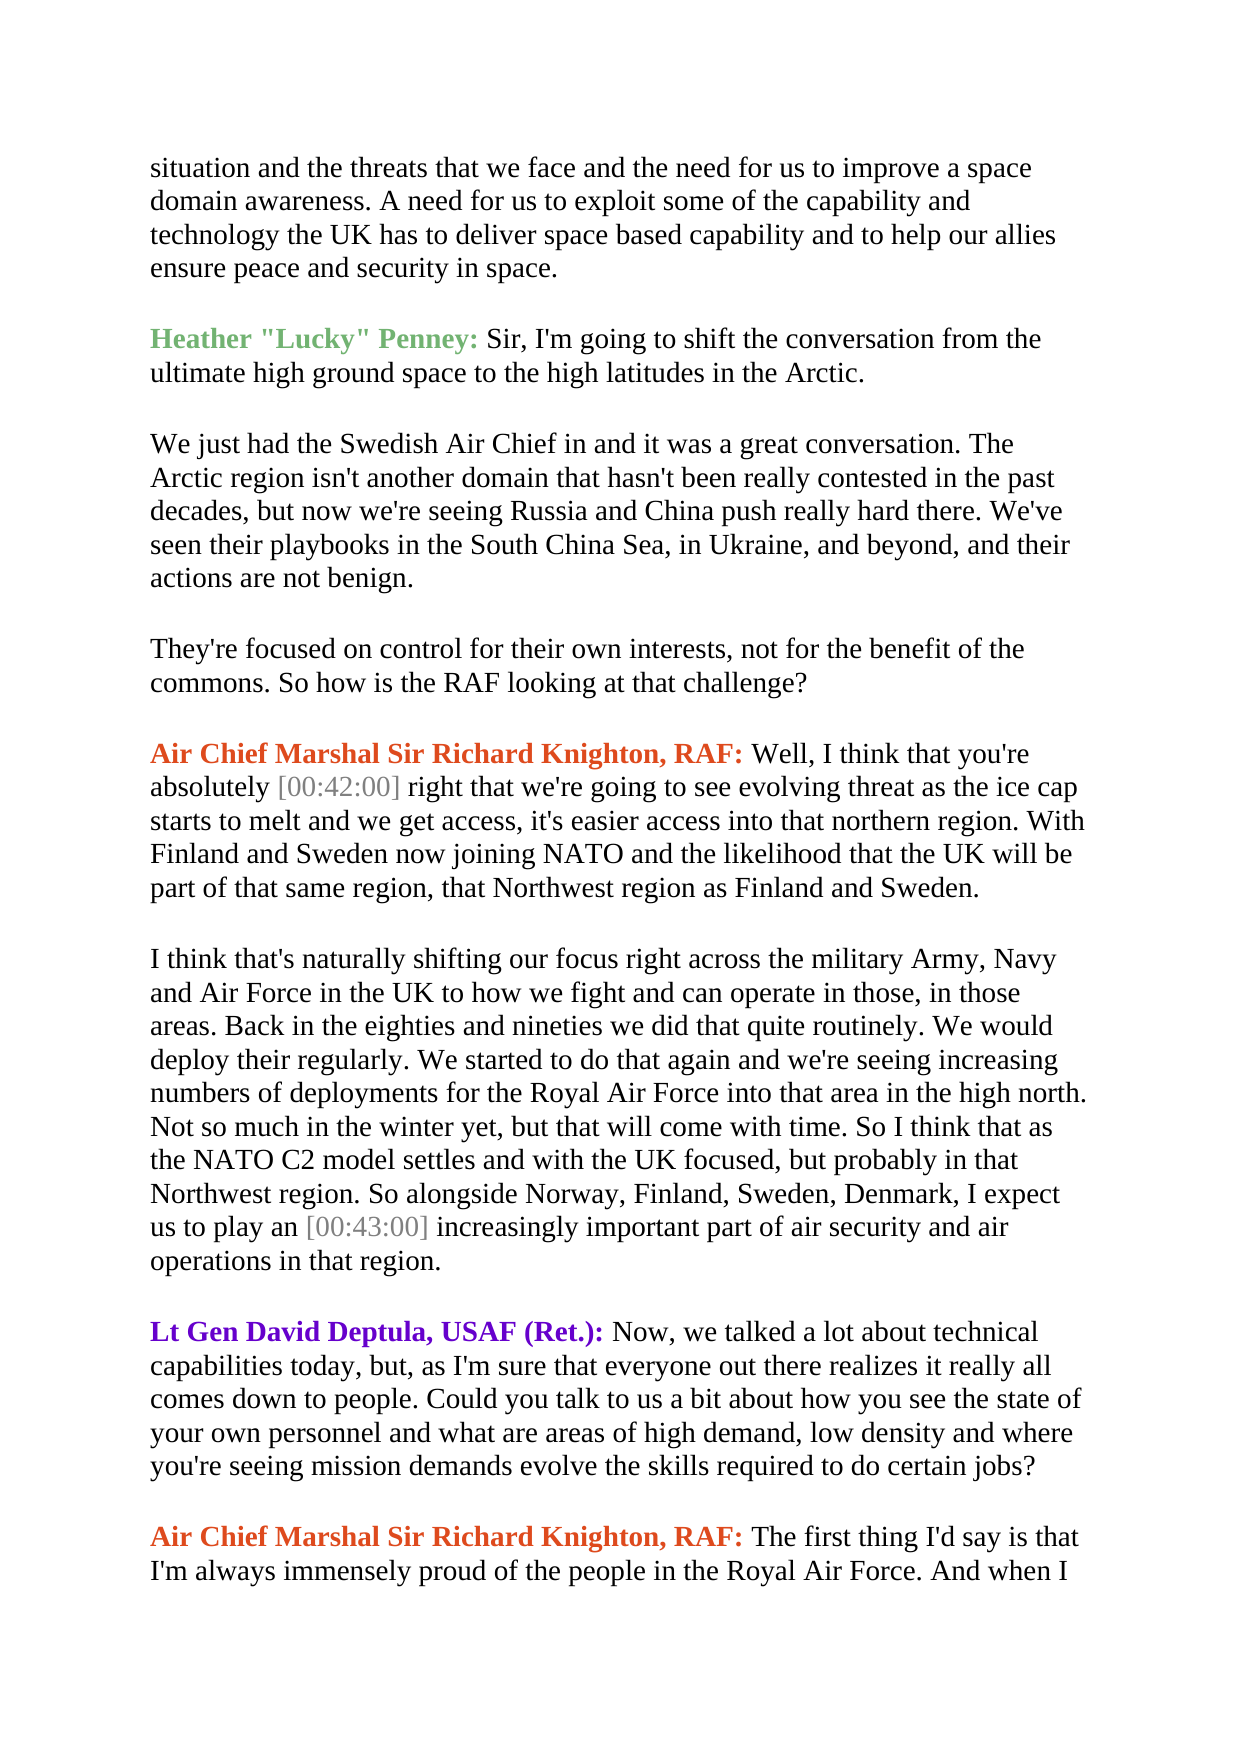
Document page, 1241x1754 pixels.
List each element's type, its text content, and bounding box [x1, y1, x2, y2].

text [150, 150, 1090, 284]
text I think that's naturally shifting our focus right across the military Army, Navy and Air Force in the UK to how we fight and can operate in those, in those areas. Back in the eighties and nineties we did that quite routinely. We would deploy their regularly. We started to do that again and we're seeing increasing numbers of deployments for the Royal Air Force into that area in the high north. Not so much in the winter yet, but that will come with time. So I think that as the NATO C2 model settles and with the UK focused, but probably in that Northwest region. So alongside Norway, Finland, Sweden, Denmark, I expect us to play an [00:43:00] increasingly important part of air security and air operations in that region. [150, 941, 1090, 1277]
text Heather "Lucky" Penney: Sir, I'm going to shift the conversation from the ultimate high ground space to the high latitudes in the Arctic. [150, 322, 1090, 389]
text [150, 1519, 1090, 1586]
text They're focused on control for their own interests, not for the benefit of the commons. So how is the RAF looking at that challenge? [150, 631, 1090, 698]
text Air Chief Marshal Sir Richard Knighton, RAF: Well, I think that you're absolutely [00:42:00] right that we're going to see evolving threat as the ice cap starts to melt and we get access, it's easier access into that northern region. With Finland and Sweden now joining NATO and the likelihood that the UK will be part of that same region, that Northwest region as Finland and Sweden. [150, 736, 1090, 904]
text Lt Gen David Deptula, USAF (Ret.): Now, we talked a lot about technical capabilities today, but, as I'm sure that everyone out there realizes it really all comes down to people. Could you talk to us a bit about how you see the state of your own personnel and what are areas of high demand, low density and where you're seeing mission demands evolve the skills required to do certain jobs? [150, 1314, 1090, 1482]
text We just had the Swedish Air Chief in and it was a great conversation. The Arctic region isn't another domain that hasn't been really contested in the past decades, but now we're seeing Russia and China push really hard there. We've seen their playbooks in the South China Sea, in Ukraine, and beyond, and their actions are not benign. [150, 426, 1090, 594]
